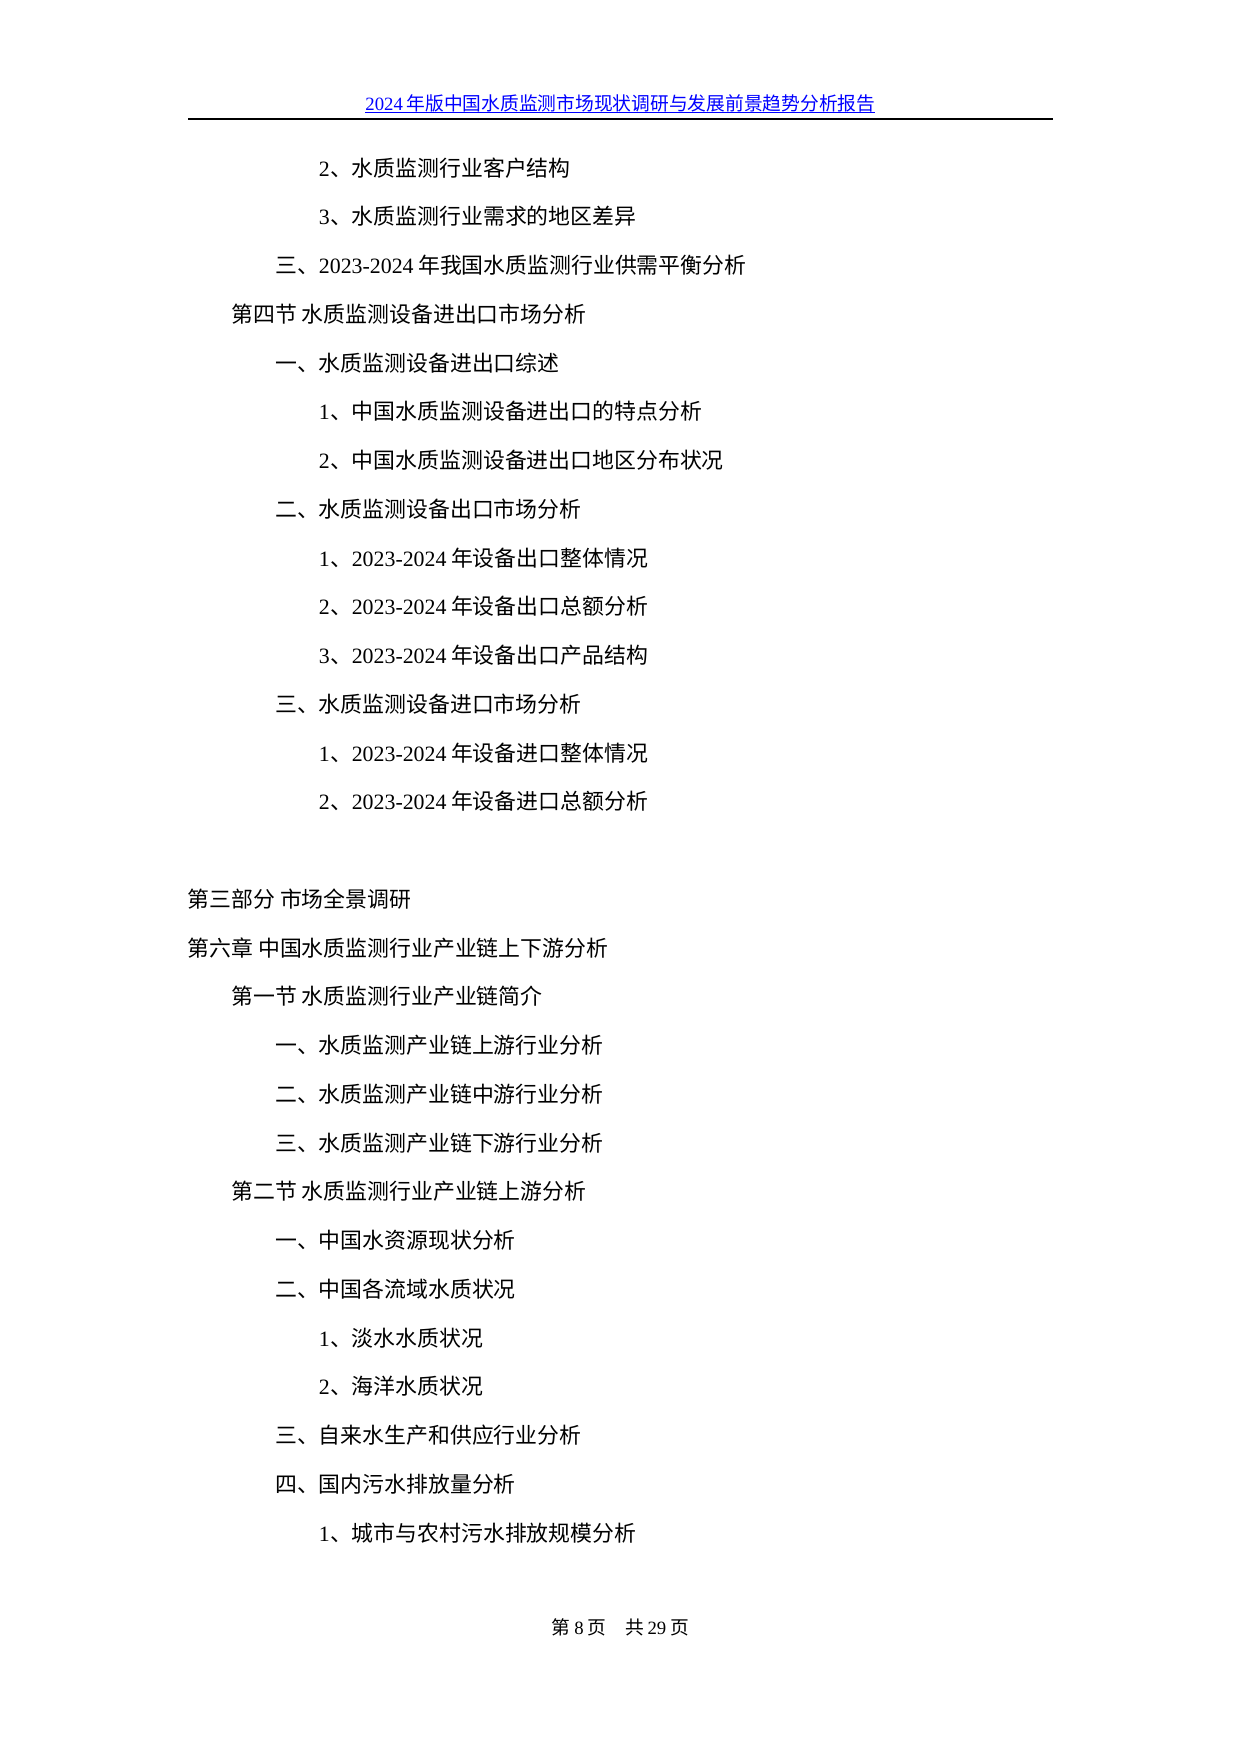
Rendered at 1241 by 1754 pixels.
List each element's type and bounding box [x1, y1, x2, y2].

text [187, 150, 1053, 1548]
